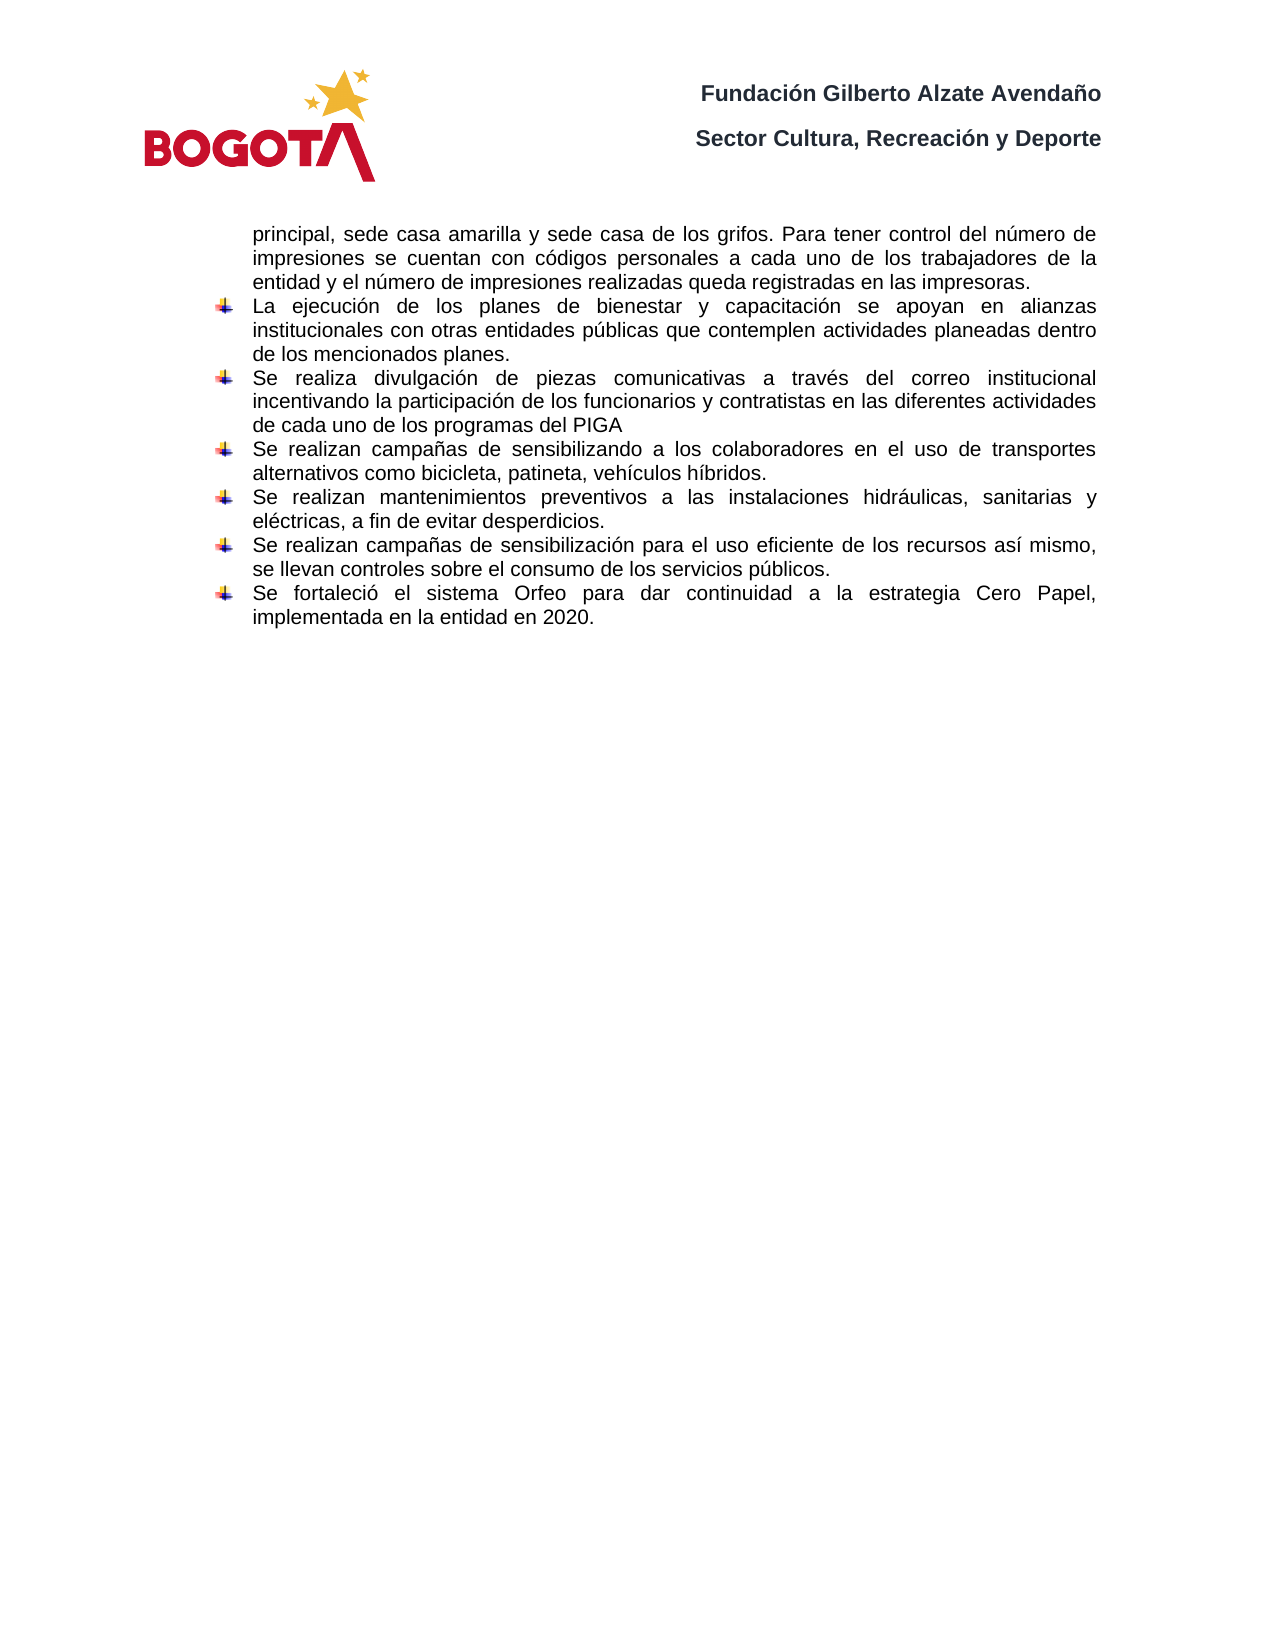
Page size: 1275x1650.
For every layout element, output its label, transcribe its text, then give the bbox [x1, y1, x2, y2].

picture [215, 536, 233, 553]
list Se realizan campañas de sensibilización para el uso eficiente de los recursos así mismo, se llevan controles sobre el consumo de los servicios públicos. [215, 533, 1098, 581]
picture [215, 584, 233, 601]
picture [215, 488, 233, 505]
picture [215, 296, 233, 314]
list Se realiza divulgación de piezas comunicativas a través del correo institucional incentivando la participación de los funcionarios y contratistas en las diferentes actividades de cada uno de los programas del PIGA [215, 365, 1098, 437]
list La ejecución de los planes de bienestar y capacitación se apoyan en alianzas institucionales con otras entidades públicas que contemplen actividades planeadas dentro de los mencionados planes. [215, 293, 1098, 365]
list Se fortaleció el sistema Orfeo para dar continuidad a la estrategia Cero Papel, implementada en la entidad en 2020. [215, 581, 1098, 629]
picture [215, 368, 233, 385]
picture [215, 440, 233, 457]
list Se realizan campañas de sensibilizando a los colaboradores en el uso de transportes alternativos como bicicleta, patineta, vehículos híbridos. [215, 437, 1098, 485]
list Se realizan mantenimientos preventivos a las instalaciones hidráulicas, sanitarias y eléctricas, a fin de evitar desperdicios. [215, 485, 1098, 533]
picture [141, 66, 379, 184]
